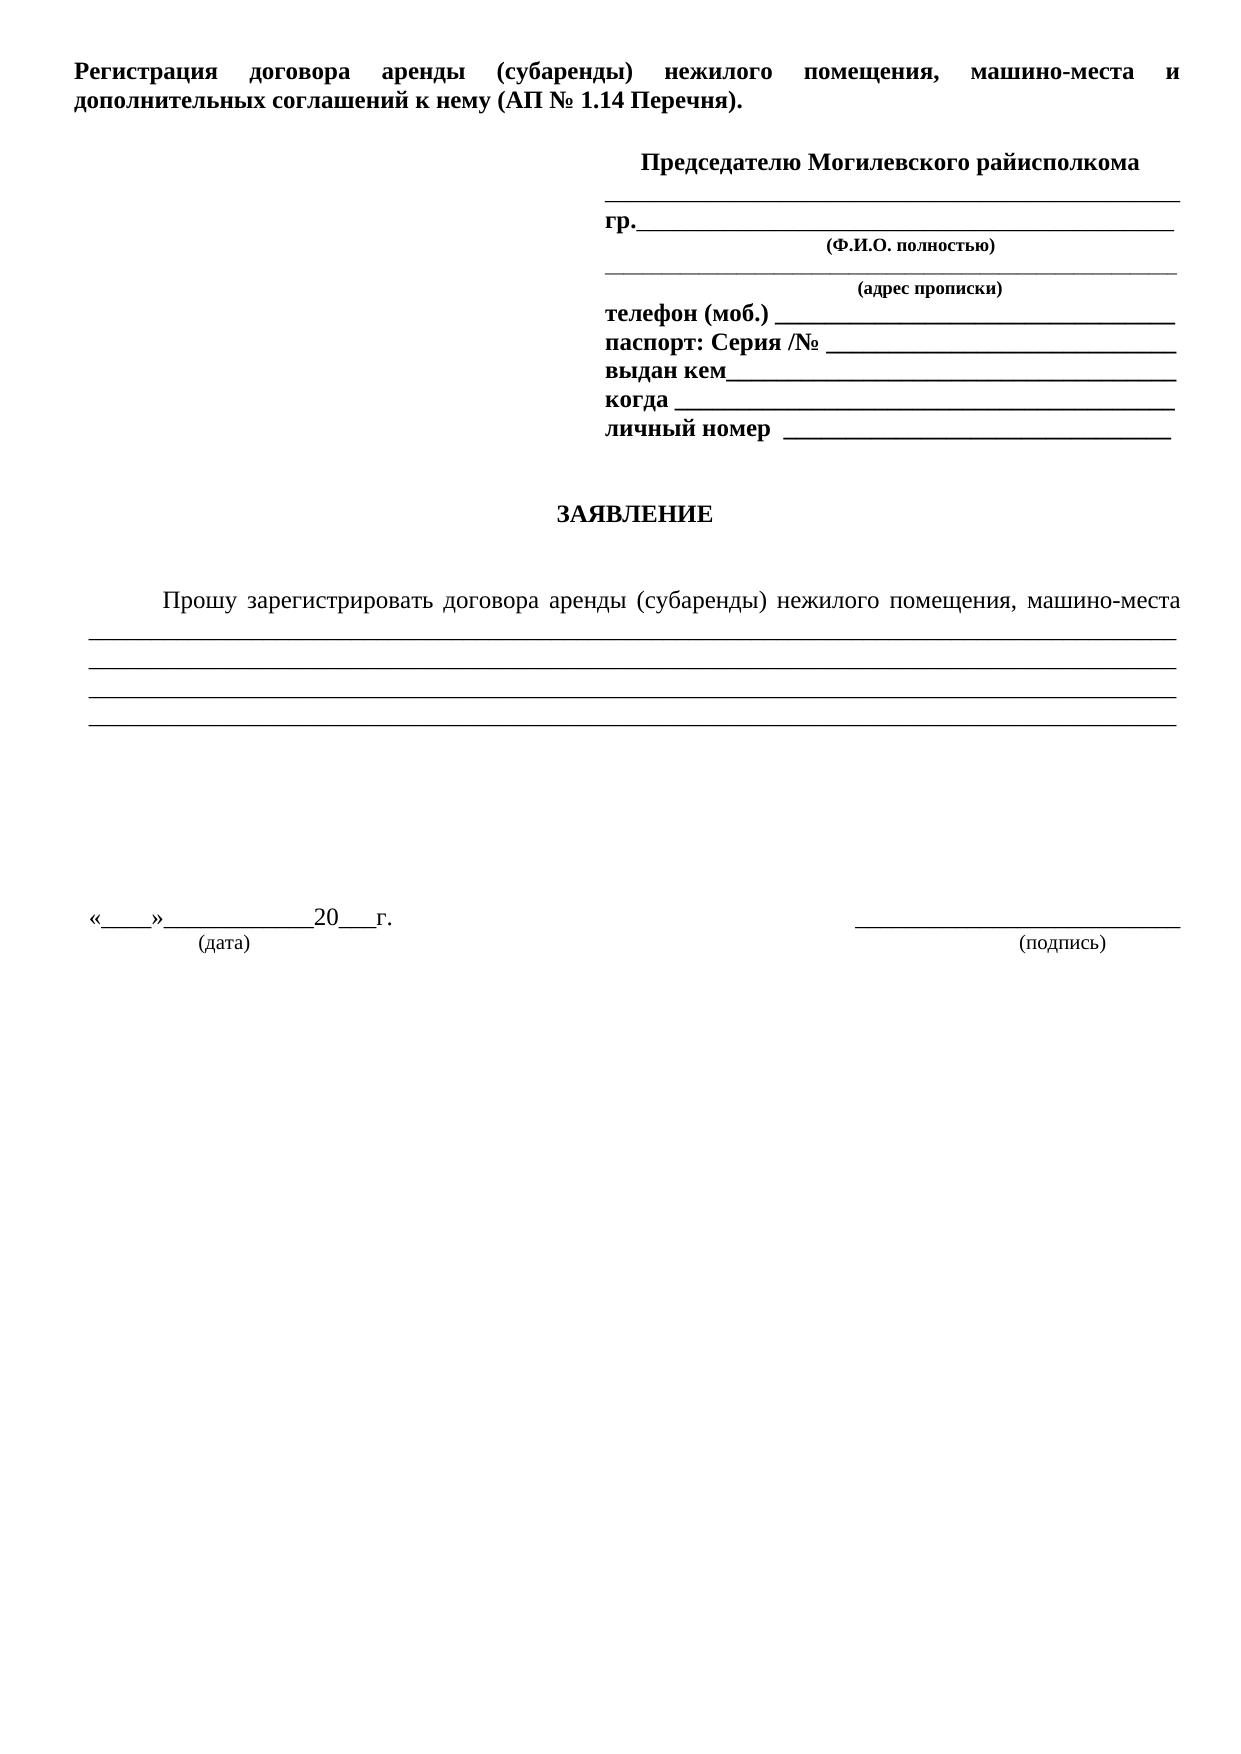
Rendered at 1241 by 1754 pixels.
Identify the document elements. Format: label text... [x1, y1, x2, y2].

text (Ф.И.О. полностью) [531, 233, 1181, 255]
text (адрес прописки) [531, 277, 1181, 298]
text гр.___________________________________________ [89, 205, 1181, 233]
text Председателю Могилевского райисполкома [531, 147, 1181, 176]
text _____________________________________________________________________________________________________________________________________________________________________________________________________________________________________________________________________ [89, 643, 1181, 729]
text ЗАЯВЛЕНИЕ [89, 499, 1181, 528]
text личный номер _______________________________ [89, 413, 1181, 442]
text когда ________________________________________ [89, 384, 1181, 413]
text Прошу зарегистрировать договора аренды (субаренды) нежилого помещения, машино-места _______________________________________________________________________________________ [89, 586, 1181, 643]
text (дата) (подпись) [89, 930, 1181, 954]
text выдан кем____________________________________ [89, 356, 1181, 384]
text Регистрация договора аренды (субаренды) нежилого помещения, машино-места и дополнительных соглашений к нему (АП № 1.14 Перечня). [74, 56, 1181, 114]
text паспорт: Серия /№ ____________________________ [89, 327, 1181, 356]
text телефон (моб.) ________________________________ [89, 298, 1181, 327]
text _____________________________________________________________ [89, 255, 1181, 277]
text «____»____________20___г. __________________________ [89, 902, 1181, 930]
text ______________________________________________ [89, 176, 1181, 205]
